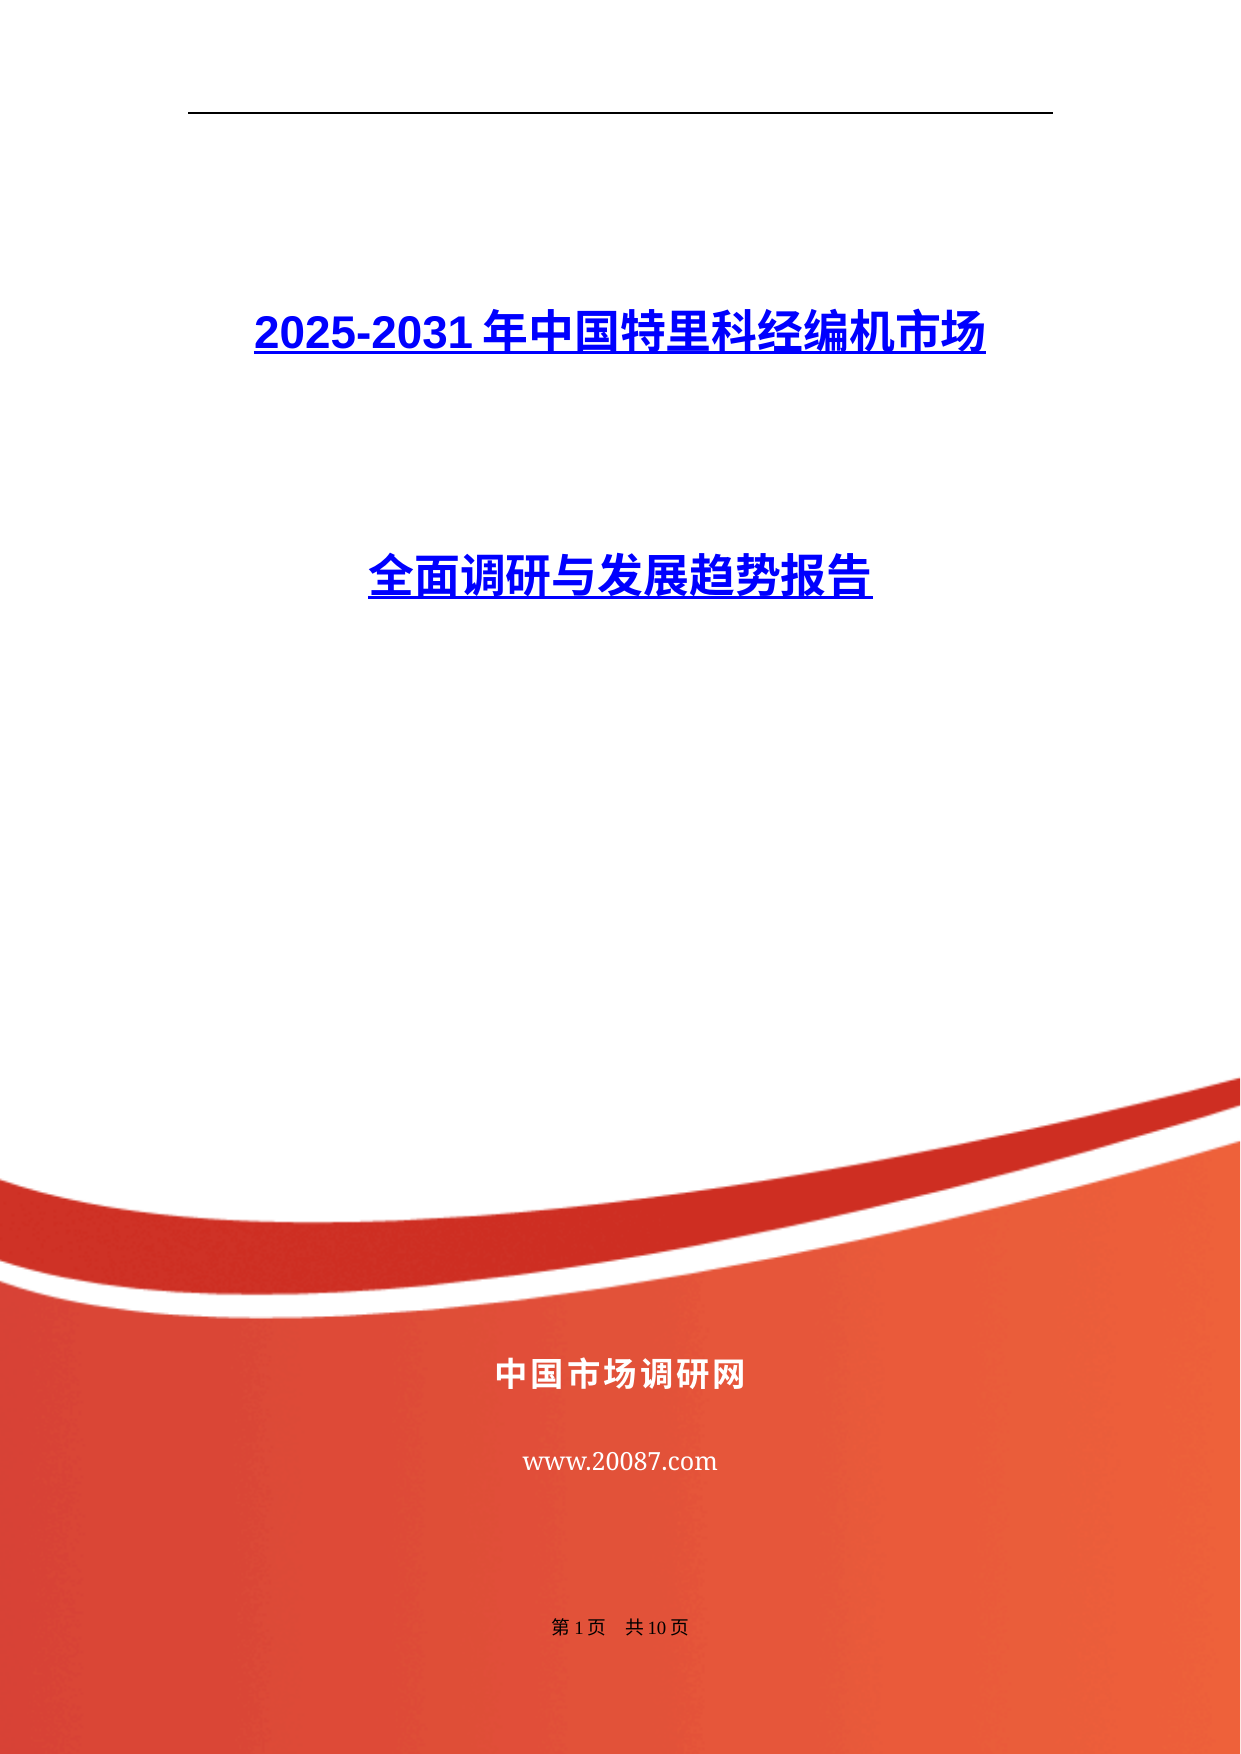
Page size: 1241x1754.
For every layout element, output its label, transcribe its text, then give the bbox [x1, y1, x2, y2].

picture [0, 1006, 1241, 1754]
table_header 2025-2031年中国特里科经编机市场全面调研与发展趋势报告 [188, 207, 1053, 773]
subtitle 中国市场调研网 [187, 1339, 1053, 1404]
text www.20087.com [187, 1428, 1053, 1493]
